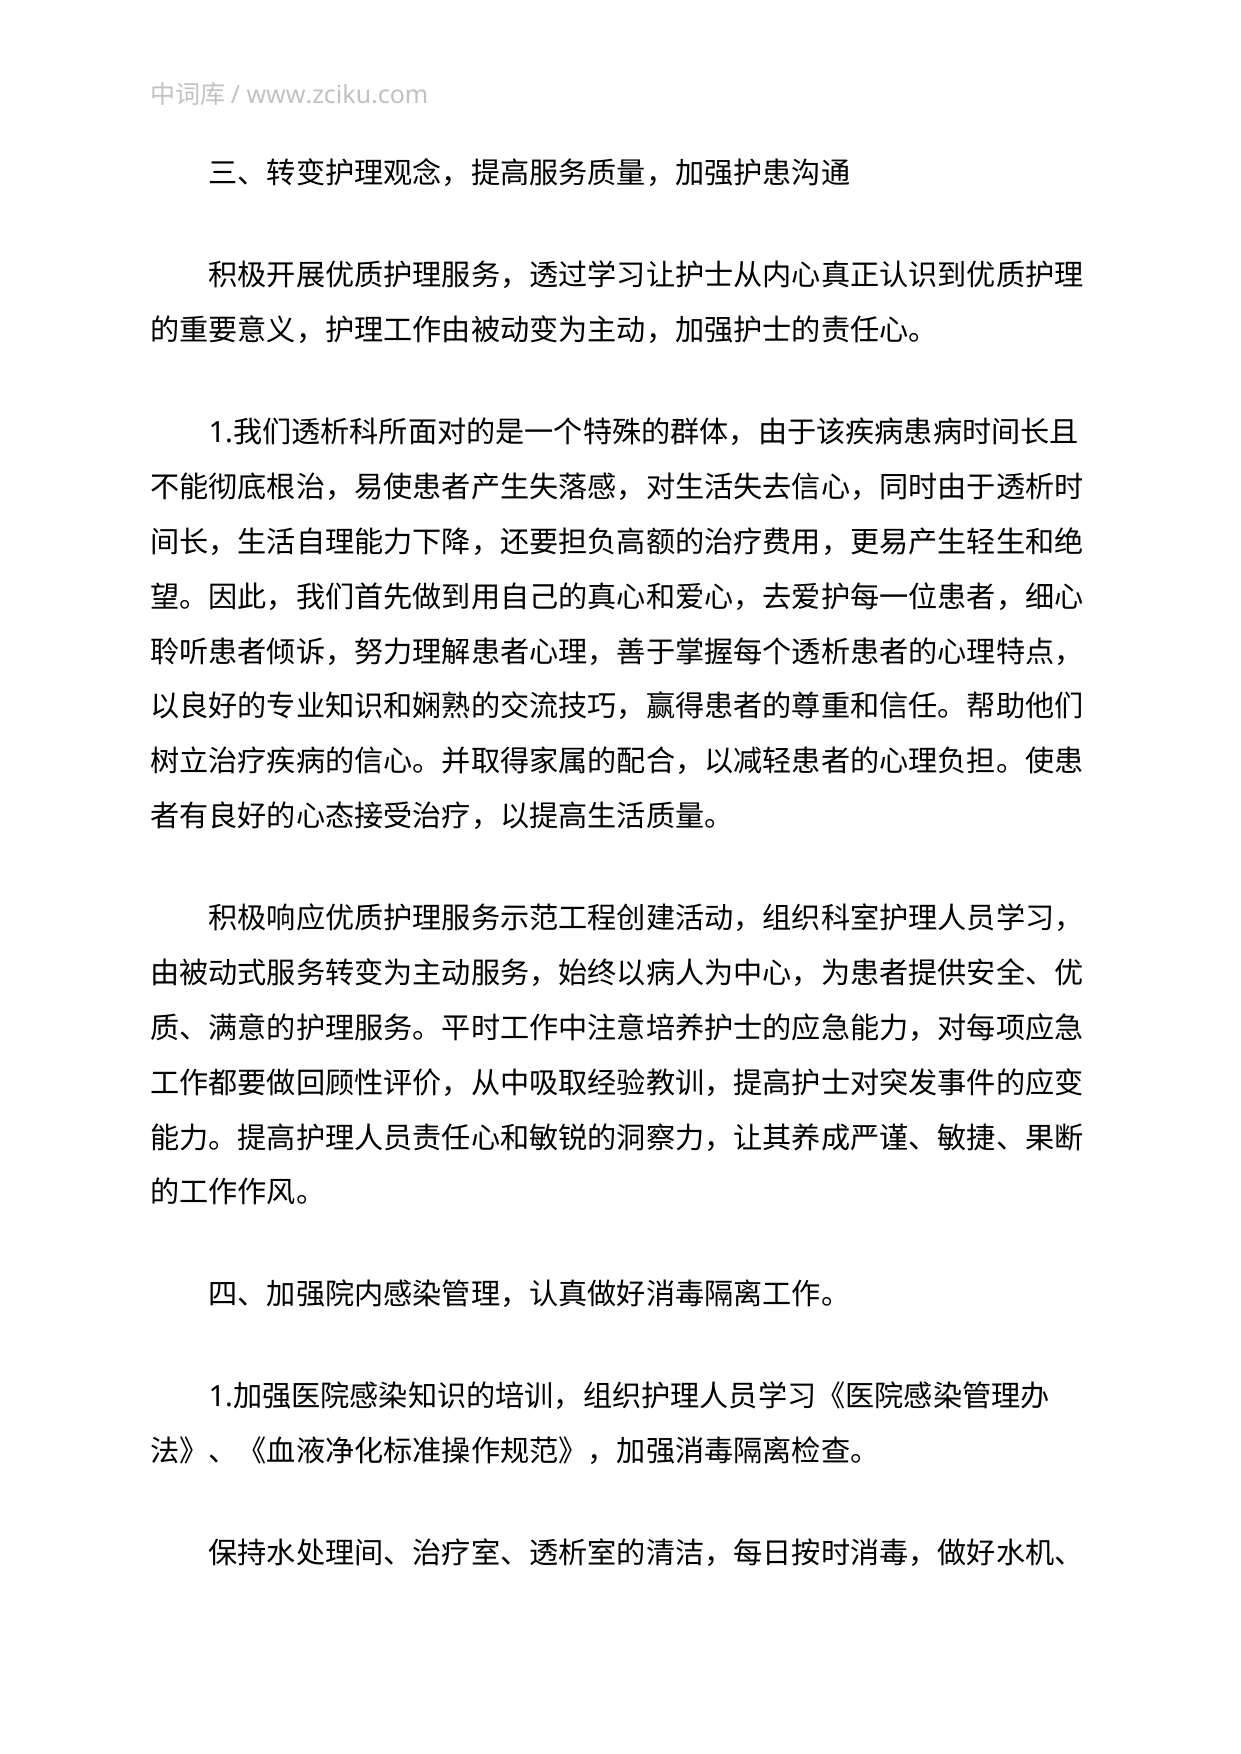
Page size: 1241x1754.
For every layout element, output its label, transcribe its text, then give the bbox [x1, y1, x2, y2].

text 积极响应优质护理服务示范工程创建活动，组织科室护理人员学习，由被动式服务转变为主动服务，始终以病人为中心，为患者提供安全、优质、满意的护理服务。平时工作中注意培养护士的应急能力，对每项应急工作都要做回顾性评价，从中吸取经验教训，提高护士对突发事件的应变能力。提高护理人员责任心和敏锐的洞察力，让其养成严谨、敏捷、果断的工作作风。 [150, 894, 1090, 1211]
text 三、转变护理观念，提高服务质量，加强护患沟通 [150, 150, 1090, 192]
text 四、加强院内感染管理，认真做好消毒隔离工作。 [150, 1271, 1090, 1313]
text 1.我们透析科所面对的是一个特殊的群体，由于该疾病患病时间长且不能彻底根治，易使患者产生失落感，对生活失去信心，同时由于透析时间长，生活自理能力下降，还要担负高额的治疗费用，更易产生轻生和绝望。因此，我们首先做到用自己的真心和爱心，去爱护每一位患者，细心聆听患者倾诉，努力理解患者心理，善于掌握每个透析患者的心理特点，以良好的专业知识和娴熟的交流技巧，赢得患者的尊重和信任。帮助他们树立治疗疾病的信心。并取得家属的配合，以减轻患者的心理负担。使患者有良好的心态接受治疗，以提高生活质量。 [150, 408, 1090, 835]
text 积极开展优质护理服务，透过学习让护士从内心真正认识到优质护理的重要意义，护理工作由被动变为主动，加强护士的责任心。 [150, 252, 1090, 349]
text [150, 1529, 1090, 1572]
text 1.加强医院感染知识的培训，组织护理人员学习《医院感染管理办法》、《血液净化标准操作规范》，加强消毒隔离检查。 [150, 1373, 1090, 1470]
